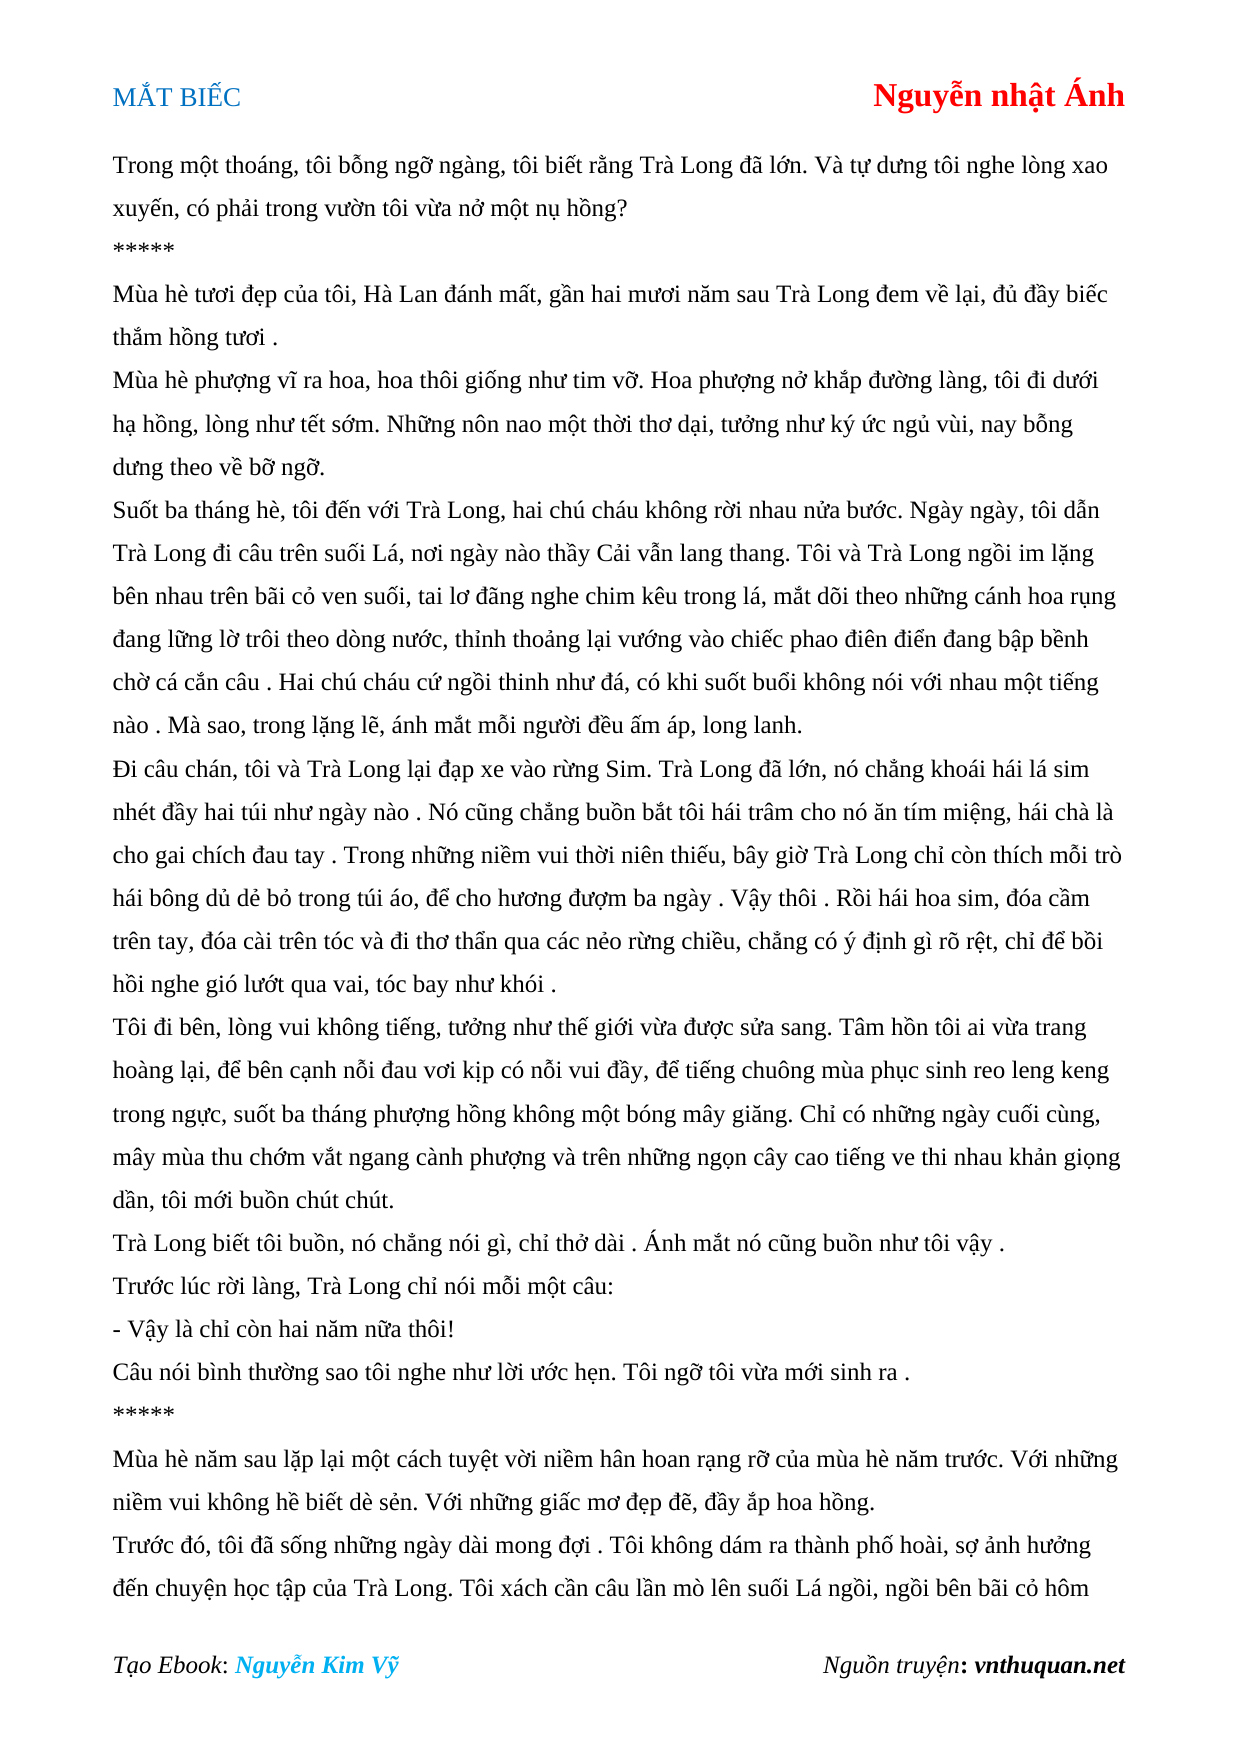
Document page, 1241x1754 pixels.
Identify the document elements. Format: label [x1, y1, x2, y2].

text [112, 150, 1128, 1602]
